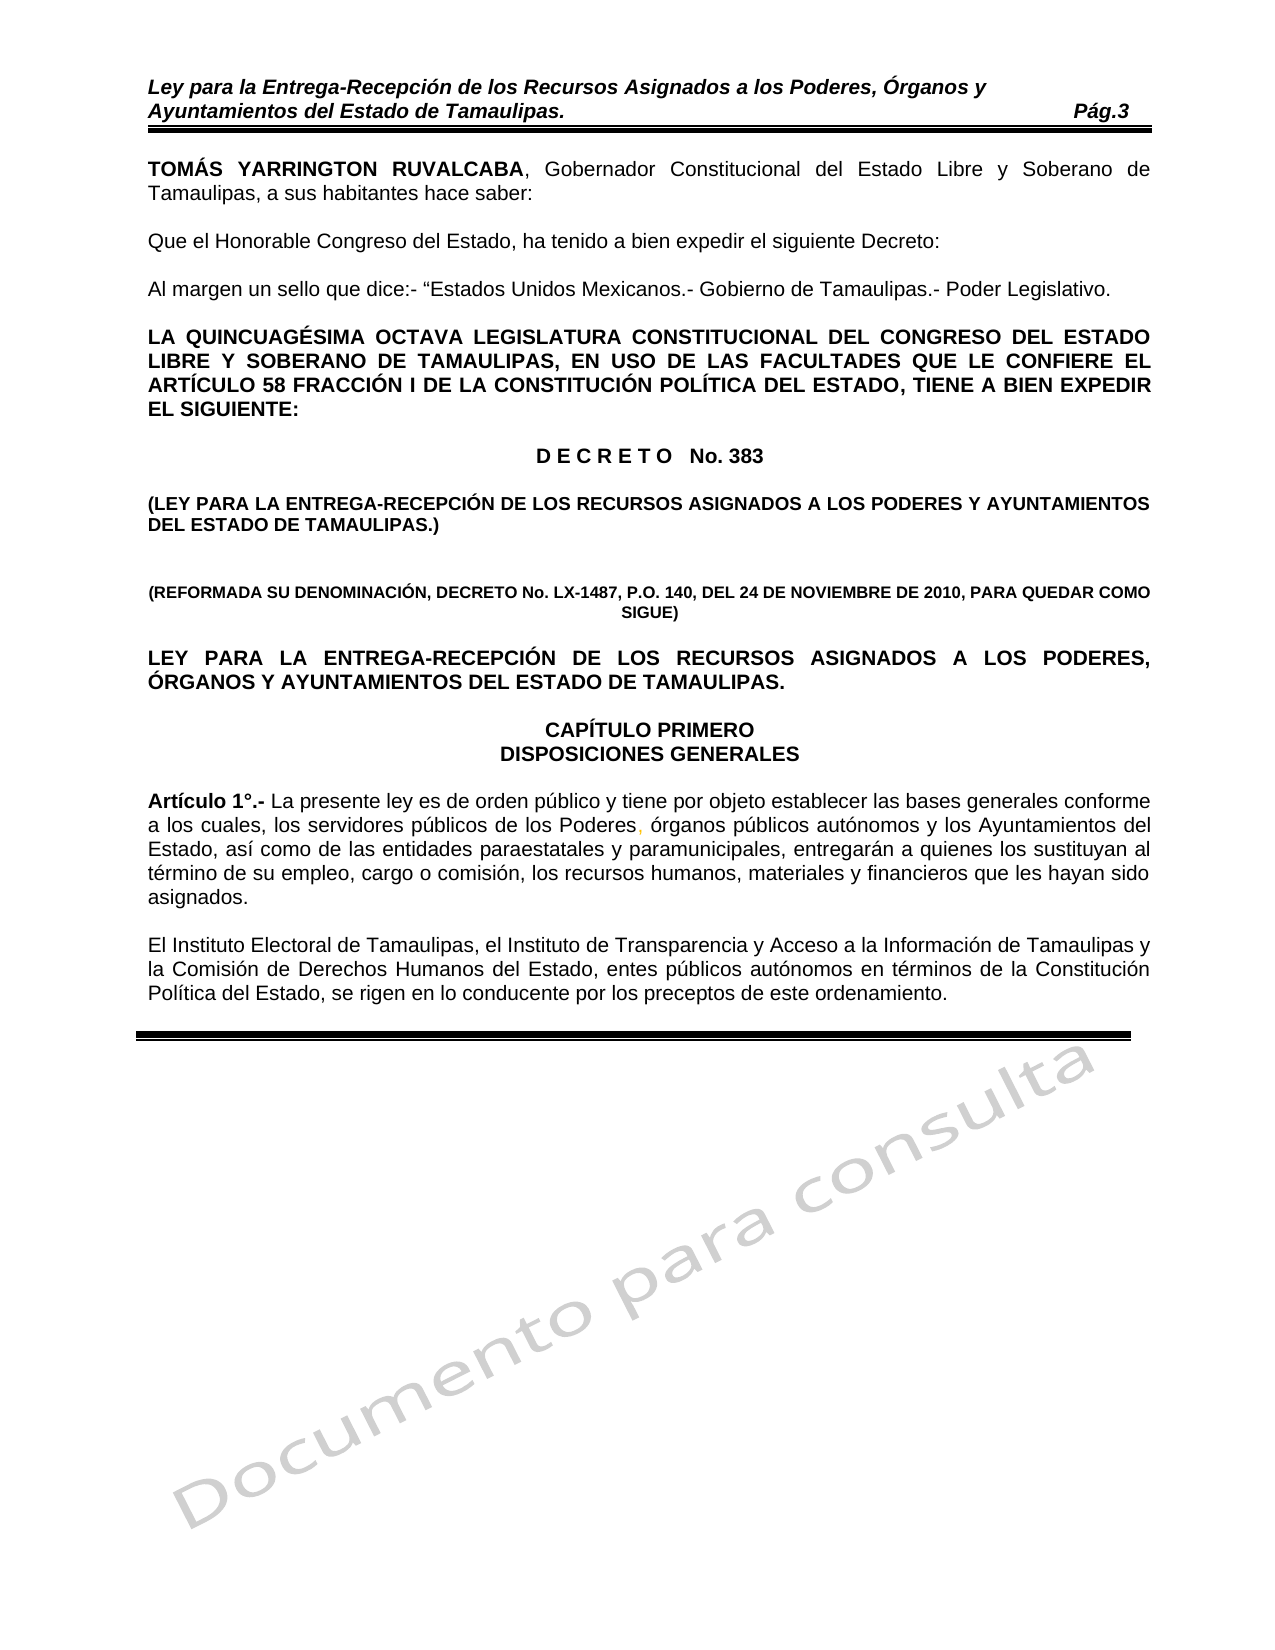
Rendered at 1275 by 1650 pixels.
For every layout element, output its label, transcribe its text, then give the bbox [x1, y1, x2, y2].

text (LEY PARA LA ENTREGA-RECEPCIÓN DE LOS RECURSOS ASIGNADOS A LOS PODERES Y AYUNTAMIENTOS DEL ESTADO DE TAMAULIPAS.) [148, 492, 1152, 535]
text Artículo 1°.- La presente ley es de orden público y tiene por objeto establecer las bases generales conforme a los cuales, los servidores públicos de los Poderes, órganos públicos autónomos y los Ayuntamientos del Estado, así como de las entidades paraestatales y paramunicipales, entregarán a quienes los sustituyan al término de su empleo, cargo o comisión, los recursos humanos, materiales y financieros que les hayan sido asignados. [148, 789, 1152, 909]
text DISPOSICIONES GENERALES [148, 741, 1152, 765]
text Al margen un sello que dice:- “Estados Unidos Mexicanos.- Gobierno de Tamaulipas.- Poder Legislativo. [148, 277, 1152, 301]
text LA QUINCUAGÉSIMA OCTAVA LEGISLATURA CONSTITUCIONAL DEL CONGRESO DEL ESTADO LIBRE Y SOBERANO DE TAMAULIPAS, EN USO DE LAS FACULTADES QUE LE CONFIERE EL ARTÍCULO 58 FRACCIÓN I DE LA CONSTITUCIÓN POLÍTICA DEL ESTADO, TIENE A BIEN EXPEDIR EL SIGUIENTE: [148, 324, 1152, 420]
text TOMÁS YARRINGTON RUVALCABA, Gobernador Constitucional del Estado Libre y Soberano de Tamaulipas, a sus habitantes hace saber: [148, 157, 1152, 205]
text CAPÍTULO PRIMERO [148, 717, 1152, 741]
text El Instituto Electoral de Tamaulipas, el Instituto de Transparencia y Acceso a de Tamaulipas y de Derechos Humanos del Estado, entes públicos autónomos en términos de del Estado, se rigen en lo conducente por los preceptos de este ordenamiento. [148, 933, 1152, 1005]
subtitle D E C R E T O No. 383 [148, 444, 1152, 468]
text (REFORMADA SU DENOMINACIÓN, DECRETO No. LX-1487, P.O. 140, DEL 24 DE NOVIEMBRE DE 2010, PARA QUEDAR COMO SIGUE) [148, 583, 1152, 622]
text LEY PARA LA ENTREGA-RECEPCIÓN DE LOS RECURSOS ASIGNADOS A LOS PODERES, ÓRGANOS Y AYUNTAMIENTOS DEL ESTADO DE TAMAULIPAS. [148, 646, 1152, 693]
text Que el Honorable Congreso del Estado, ha tenido a bien expedir el siguiente Decreto: [148, 229, 1152, 253]
